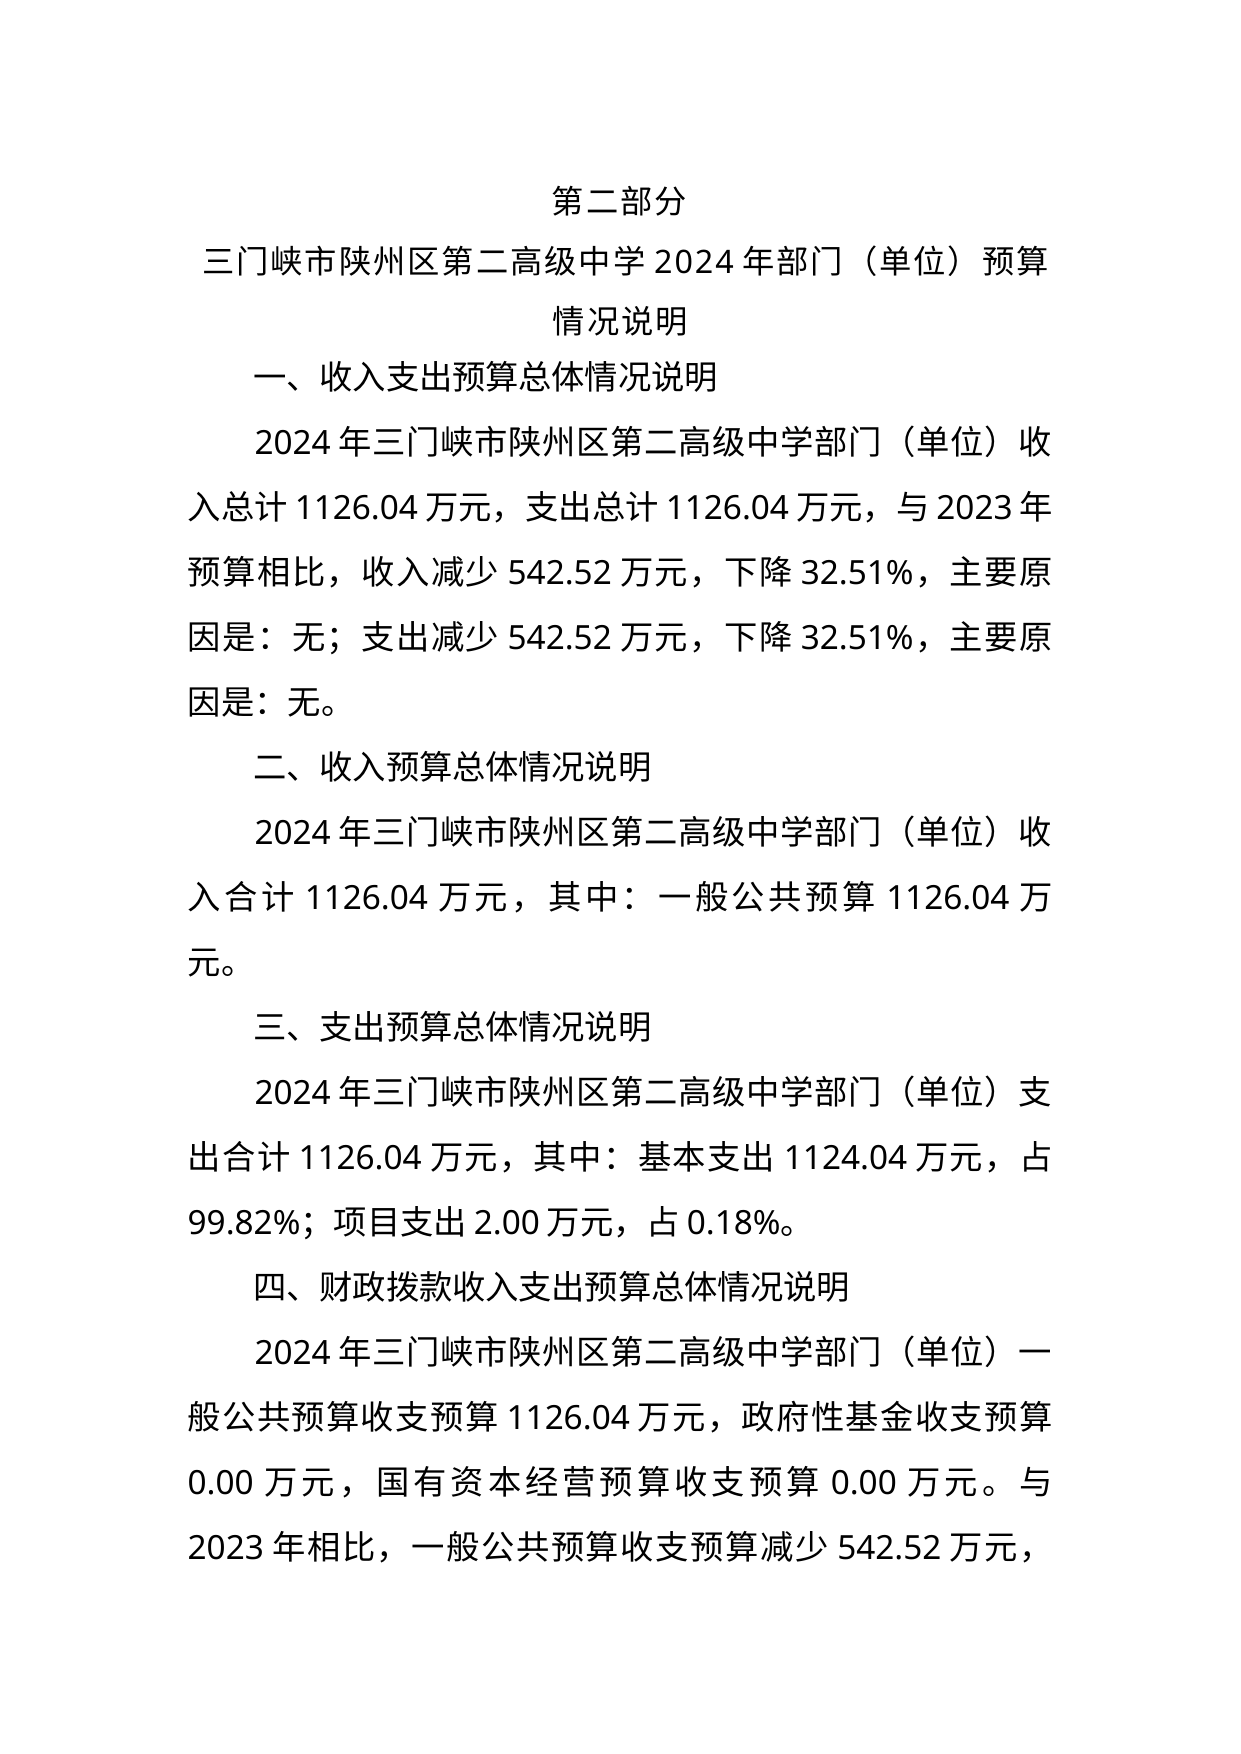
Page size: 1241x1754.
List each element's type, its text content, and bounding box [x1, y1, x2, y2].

list 三、支出预算总体情况说明 [187, 993, 1053, 1058]
text 2024年三门峡市陕州区第二高级中学部门（单位）收入总计1126.04万元，支出总计1126.04万元，与2023年预算相比，收入减少542.52万元，下降32.51%，主要原因是：无；支出减少542.52万元，下降32.51%，主要原因是：无。 [187, 408, 1053, 733]
text 2024年三门峡市陕州区第二高级中学部门（单位）支出合计1126.04万元，其中：基本支出1124.04万元，占99.82%；项目支出2.00万元，占0.18%。 [187, 1058, 1053, 1253]
text 第二部分 三门峡市陕州区第二高级中学2024年部门（单位）预算情况说明 [187, 162, 1053, 343]
list 二、收入预算总体情况说明 [187, 733, 1053, 798]
text 2024年三门峡市陕州区第二高级中学部门（单位）收入合计1126.04万元，其中：一般公共预算1126.04万元。 [187, 798, 1053, 993]
list 一、收入支出预算总体情况说明 [187, 343, 1053, 408]
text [187, 1318, 1053, 1578]
list 四、财政拨款收入支出预算总体情况说明 [187, 1253, 1053, 1318]
